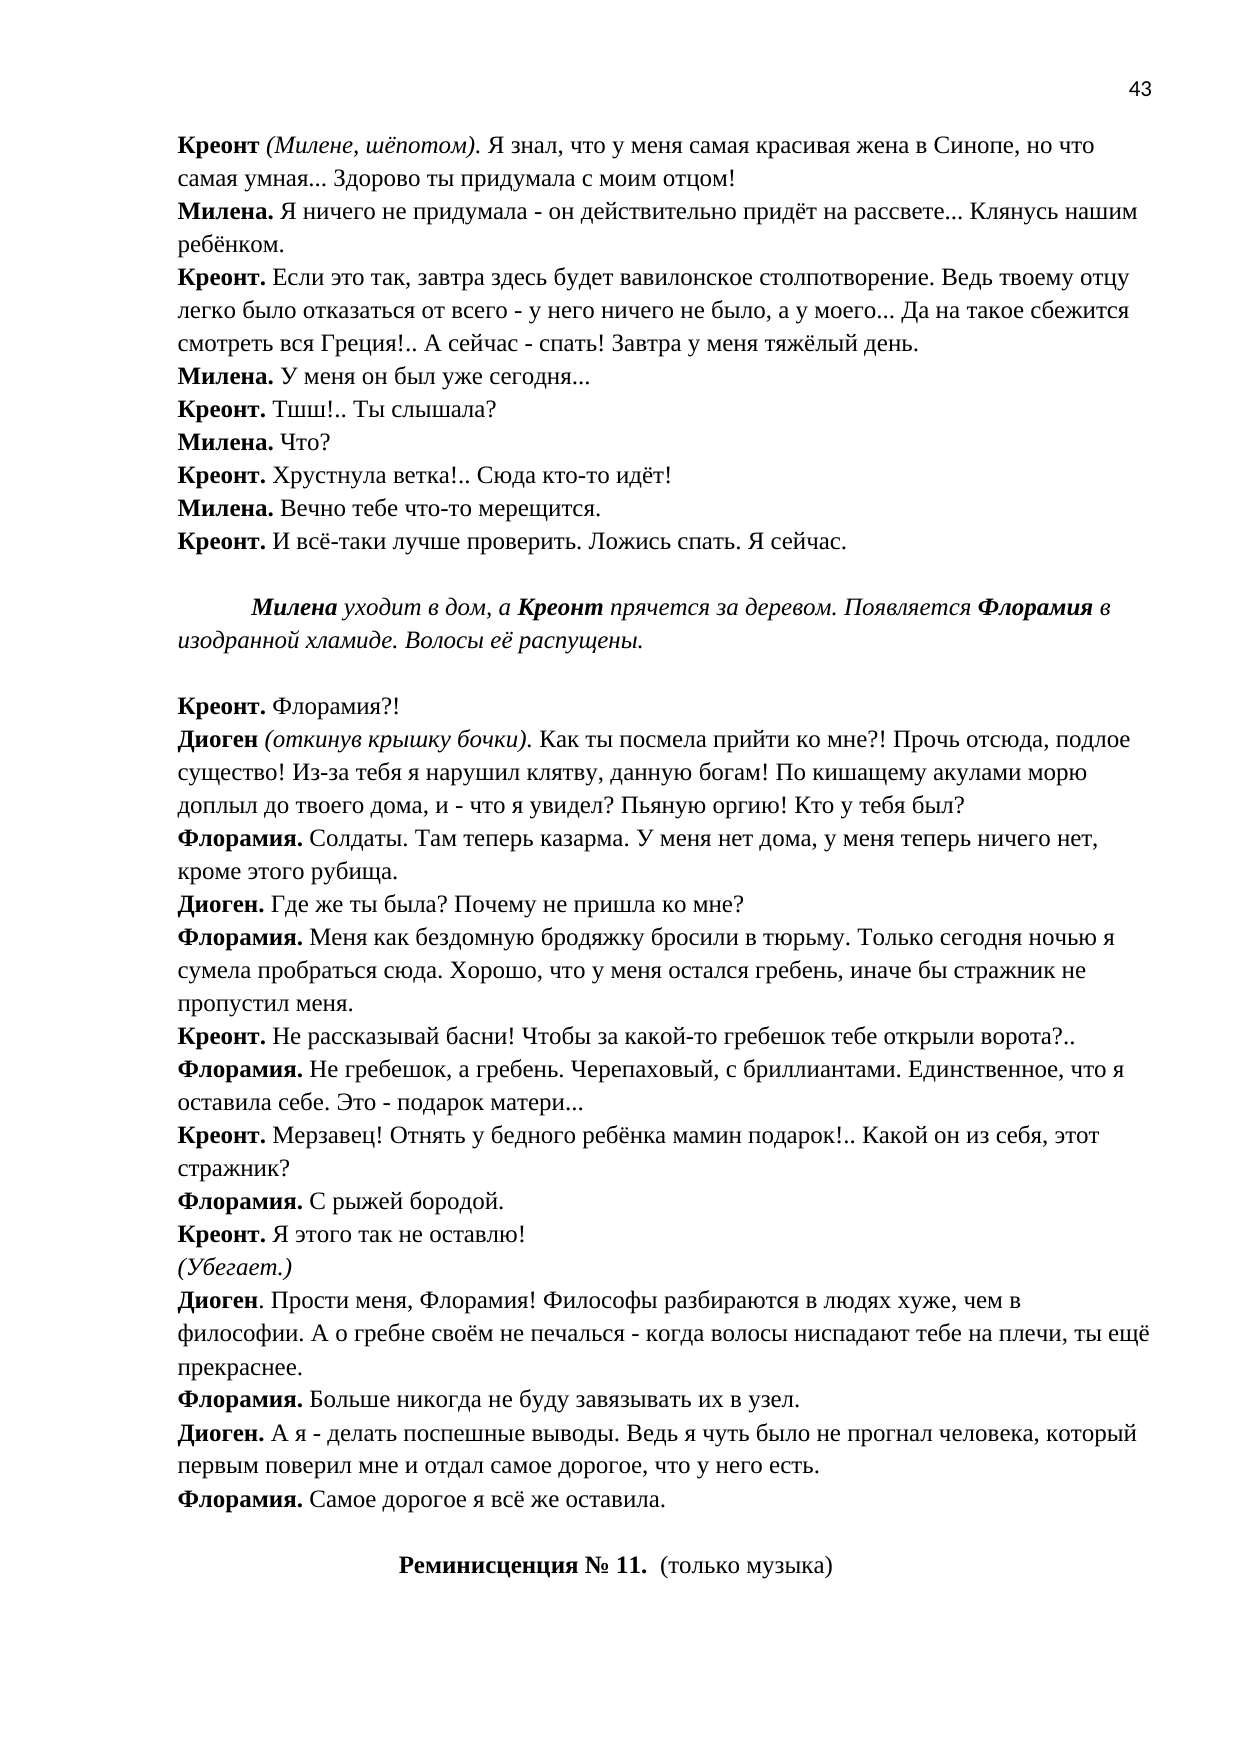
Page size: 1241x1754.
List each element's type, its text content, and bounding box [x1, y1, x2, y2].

text Милена. Вечно тебе что-то мерещится. [177, 493, 1152, 522]
text Диоген (откинув крышку бочки). Как ты посмела прийти ко мне?! Прочь отсюда, подлое существо! Из-за тебя я нарушил клятву, данную богам! По кишащему акулами морю доплыл до твоего дома, и - что я увидел? Пьяную оргию! Кто у тебя был? [177, 724, 1152, 819]
text Флорамия. Не гребешок, а гребень. Черепаховый, с бриллиантами. Единственное, что я оставила себе. Это - подарок матери... [177, 1054, 1152, 1116]
text Флорамия. С рыжей бородой. [177, 1186, 1152, 1215]
text Флорамия. Солдаты. Там теперь казарма. У меня нет дома, у меня теперь ничего нет, кроме этого рубища. [177, 823, 1152, 885]
text Милена. Я ничего не придумала - он действительно придёт на рассвете... Клянусь нашим ребёнком. [177, 196, 1152, 258]
text Креонт. Тшш!.. Ты слышала? [177, 394, 1152, 423]
text Креонт. Флорамия?! [177, 691, 1152, 720]
text Флорамия. Меня как бездомную бродяжку бросили в тюрьму. Только сегодня ночью я сумела пробраться сюда. Хорошо, что у меня остался гребень, иначе бы стражник не пропустил меня. [177, 922, 1152, 1017]
text Креонт. Не рассказывай басни! Чтобы за какой-то гребешок тебе открыли ворота?.. [177, 1021, 1152, 1050]
text (Убегает.) [177, 1252, 1152, 1281]
text Диоген. А я - делать поспешные выводы. Ведь я чуть было не прогнал человека, который первым поверил мне и отдал самое дорогое, что у него есть. [177, 1418, 1152, 1479]
text Флорамия. Самое дорогое я всё же оставила. [177, 1484, 1152, 1512]
text Милена. У меня он был уже сегодня... [177, 361, 1152, 390]
text Креонт. Я этого так не оставлю! [177, 1219, 1152, 1248]
text Флорамия. Больше никогда не буду завязывать их в узел. [177, 1384, 1152, 1413]
text Креонт. Хрустнула ветка!.. Сюда кто-то идёт! [177, 460, 1152, 489]
text Милена. Что? [177, 427, 1152, 456]
text Креонт. Мерзавец! Отнять у бедного ребёнка мамин подарок!.. Какой он из себя, этот стражник? [177, 1120, 1152, 1182]
text Креонт (Милене, шёпотом). Я знал, что у меня самая красивая жена в Синопе, но что самая умная... Здорово ты придумала с моим отцом! [177, 130, 1152, 192]
text Диоген. Где же ты была? Почему не пришла ко мне? [177, 889, 1152, 918]
text Реминисценция № 11. (только музыка) [325, 1550, 1152, 1578]
text Креонт. Если это так, завтра здесь будет вавилонское столпотворение. Ведь твоему отцу легко было отказаться от всего - у него ничего не было, а у моего... Да на такое сбежится смотреть вся Греция!.. А сейчас - спать! Завтра у меня тяжёлый день. [177, 262, 1152, 357]
text Милена уходит в дом, а Креонт прячется за деревом. Появляется Флорамия в изодранной хламиде. Волосы её распущены. [177, 592, 1152, 654]
text Креонт. И всё-таки лучше проверить. Ложись спать. Я сейчас. [177, 526, 1152, 555]
text Диоген. Прости меня, Флорамия! Философы разбираются в людях хуже, чем в философии. А о гребне своём не печалься - когда волосы ниспадают тебе на плечи, ты ещё прекраснее. [177, 1286, 1152, 1380]
